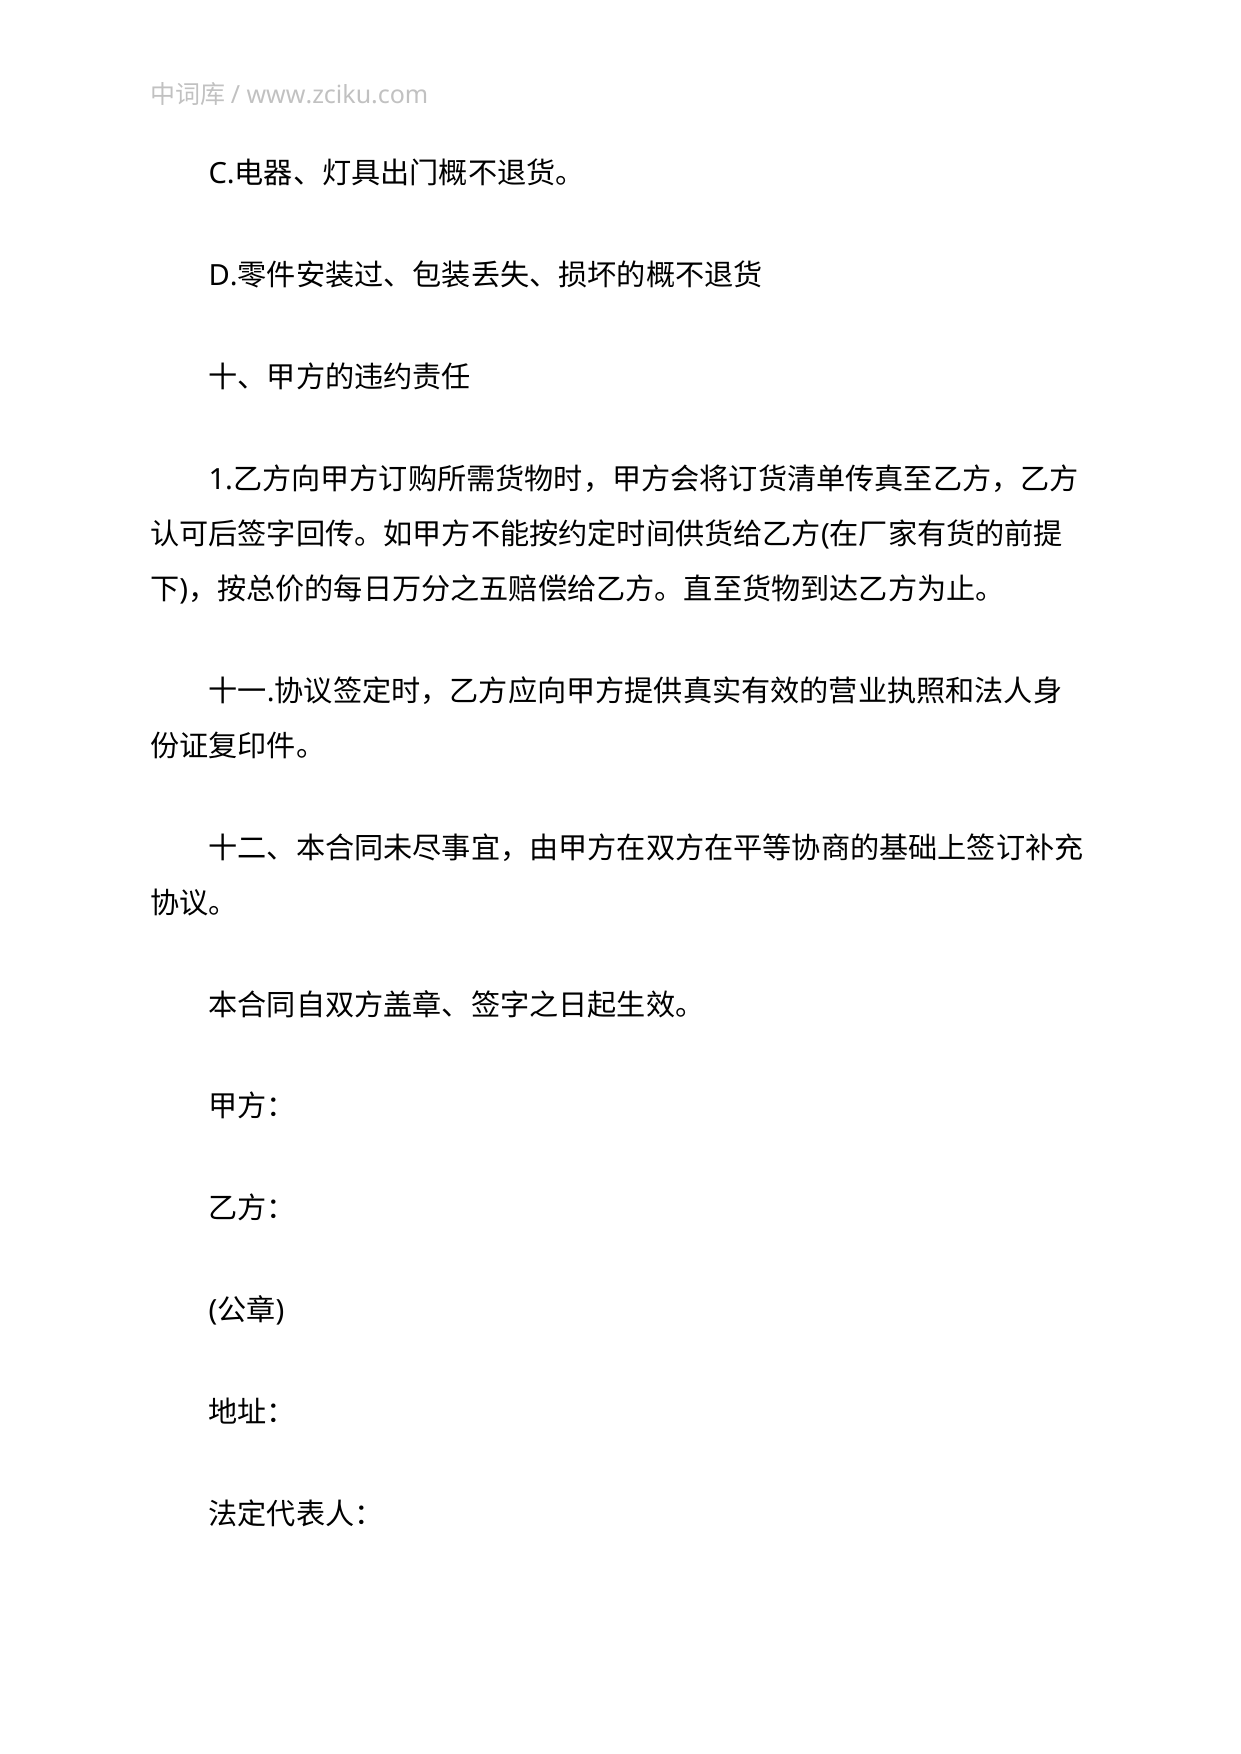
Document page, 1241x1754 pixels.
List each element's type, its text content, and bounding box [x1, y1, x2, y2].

text 十、甲方的违约责任 [150, 354, 1090, 396]
text C.电器、灯具出门概不退货。 [150, 150, 1090, 192]
text 地址： [150, 1388, 1090, 1431]
text 乙方： [150, 1185, 1090, 1227]
text 本合同自双方盖章、签字之日起生效。 [150, 981, 1090, 1023]
text (公章) [150, 1286, 1090, 1329]
text 1.乙方向甲方订购所需货物时，甲方会将订货清单传真至乙方，乙方认可后签字回传。如甲方不能按约定时间供货给乙方(在厂家有货的前提下)，按总价的每日万分之五赔偿给乙方。直至货物到达乙方为止。 [150, 456, 1090, 608]
text 法定代表人： [150, 1490, 1090, 1532]
text 甲方： [150, 1083, 1090, 1125]
text 十一.协议签定时，乙方应向甲方提供真实有效的营业执照和法人身份证复印件。 [150, 668, 1090, 765]
text D.零件安装过、包装丢失、损坏的概不退货 [150, 252, 1090, 294]
text 十二、本合同未尽事宜，由甲方在双方在平等协商的基础上签订补充协议。 [150, 824, 1090, 922]
